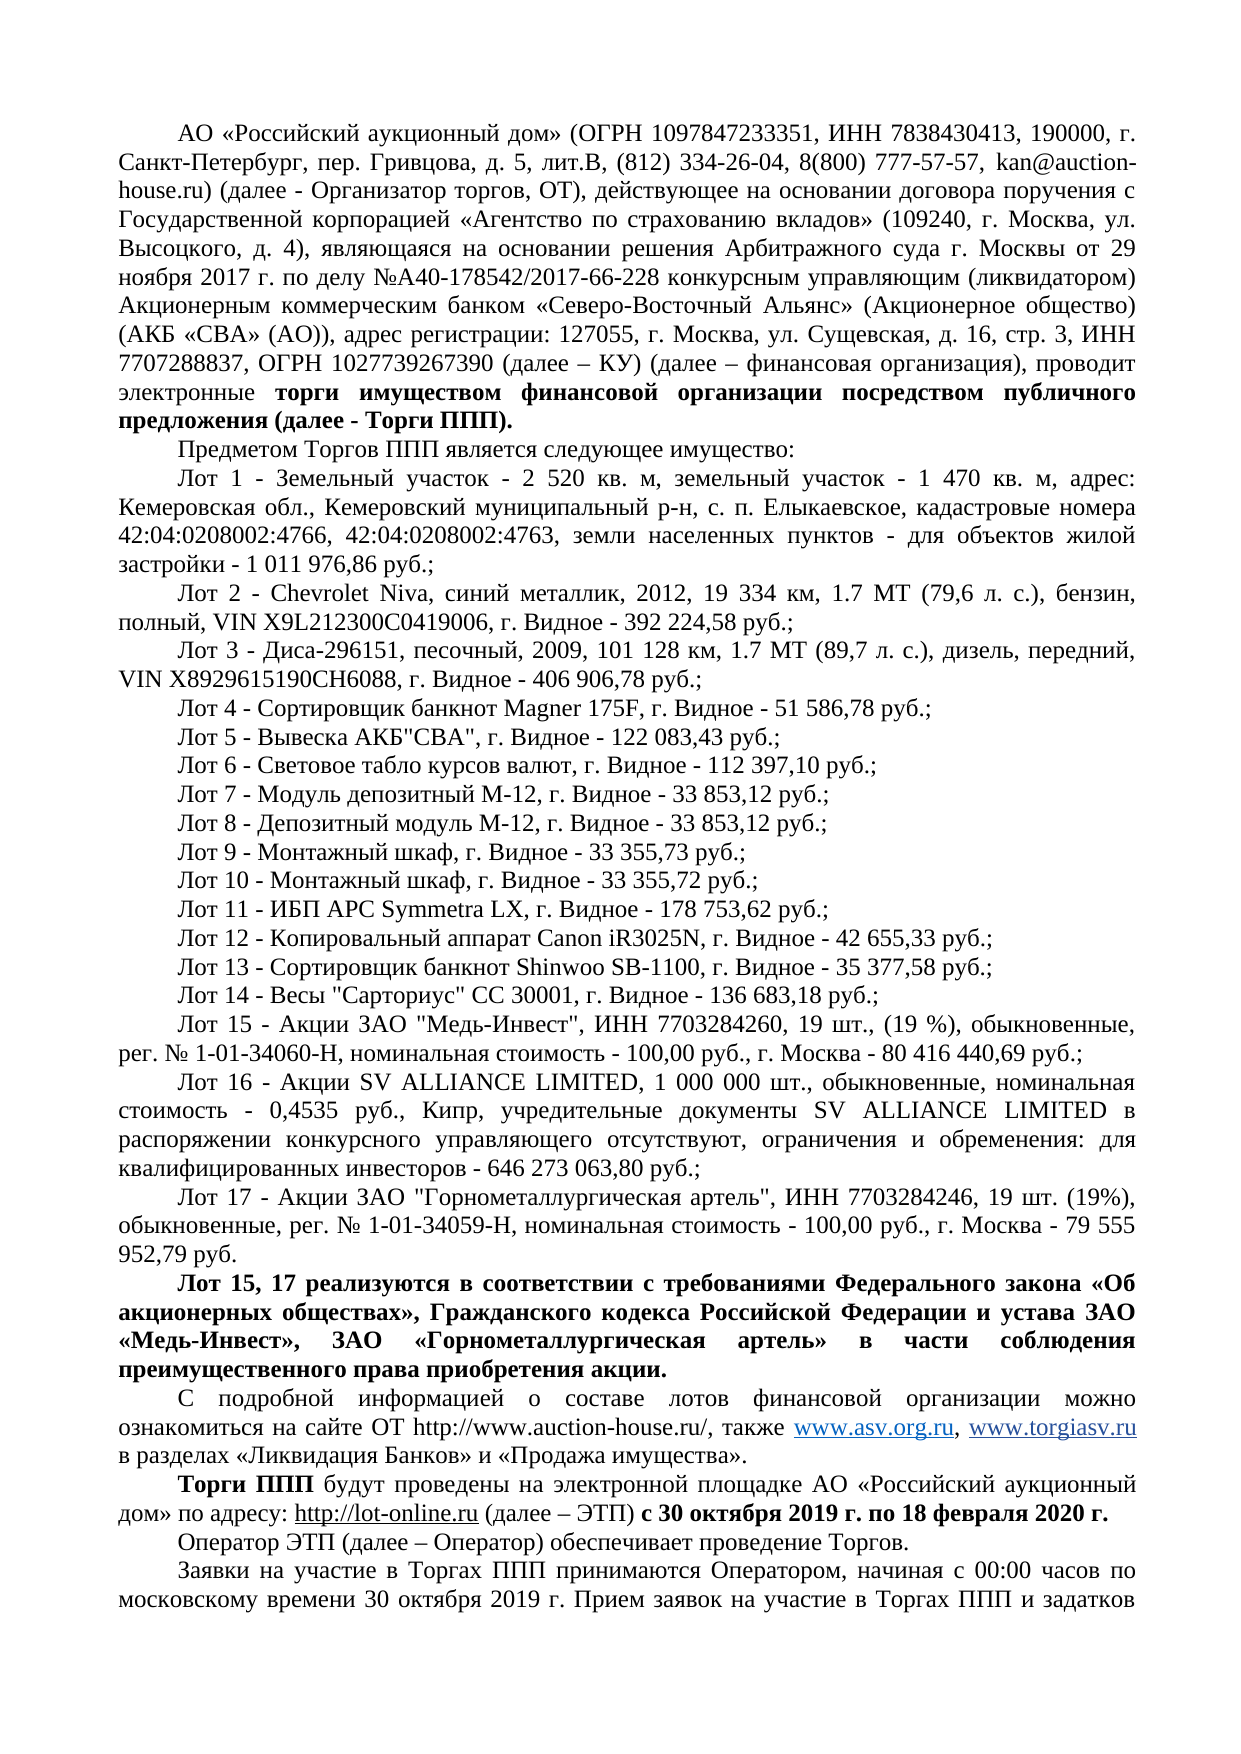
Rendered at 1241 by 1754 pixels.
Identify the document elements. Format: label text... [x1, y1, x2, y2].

text Лот 14 - Весы "Сарториус" СС 30001, г. Видное - 136 683,18 руб.; [118, 981, 1137, 1009]
text Лот 12 - Копировальный аппарат Canon iR3025N, г. Видное - 42 655,33 руб.; [118, 923, 1137, 952]
text Лот 7 - Модуль депозитный М-12, г. Видное - 33 853,12 руб.; [118, 779, 1137, 808]
text Лот 16 - Акции SV ALLIANCE LIMITED, 1 000 000 шт., обыкновенные, номинальная стоимость - 0,4535 руб., Кипр, учредительные документы SV ALLIANCE LIMITED в распоряжении конкурсного управляющего отсутствуют, ограничения и обременения: для квалифицированных инвесторов - 646 273 063,80 руб.; [118, 1067, 1137, 1182]
text Предметом Торгов ППП является следующее имущество: [118, 434, 1137, 463]
text Лот 10 - Монтажный шкаф, г. Видное - 33 355,72 руб.; [118, 866, 1137, 894]
text Лот 17 - Акции ЗАО "Горнометаллургическая артель", ИНН 7703284246, 19 шт. (19%), обыкновенные, рег. № 1-01-34059-Н, номинальная стоимость - 100,00 руб., г. Москва - 79 555 952,79 руб. [118, 1182, 1137, 1268]
text Лот 9 - Монтажный шкаф, г. Видное - 33 355,73 руб.; [118, 837, 1137, 866]
text Лот 15 - Акции ЗАО "Медь-Инвест", ИНН 7703284260, 19 шт., (19 %), обыкновенные, рег. № 1-01-34060-Н, номинальная стоимость - 100,00 руб., г. Москва - 80 416 440,69 руб.; [118, 1009, 1137, 1067]
text Оператор ЭТП (далее – Оператор) обеспечивает проведение Торгов. [118, 1527, 1137, 1556]
text Лот 1 - Земельный участок - 2 520 кв. м, земельный участок - 1 470 кв. м, адрес: Кемеровская обл., Кемеровский муниципальный р-н, с. п. Елыкаевское, кадастровые номера 42:04:0208002:4766, 42:04:0208002:4763, земли населенных пунктов - для объектов жилой застройки - 1 011 976,86 руб.; [118, 463, 1137, 578]
text Лот 4 - Сортировщик банкнот Magner 175F, г. Видное - 51 586,78 руб.; [118, 693, 1137, 722]
text Лот 2 - Chevrolet Niva, синий металлик, 2012, 19 334 км, 1.7 МТ (79,6 л. с.), бензин, полный, VIN Х9L212300С0419006, г. Видное - 392 224,58 руб.; [118, 578, 1137, 636]
text Лот 11 - ИБП АРС Symmetra LX, г. Видное - 178 753,62 руб.; [118, 894, 1137, 923]
text Лот 15, 17 реализуются в соответствии с требованиями Федерального закона «Об акционерных обществах», Гражданского кодекса Российской Федерации и устава ЗАО «Медь-Инвест», ЗАО «Горнометаллургическая артель» в части соблюдения преимущественного права приобретения акции. [118, 1268, 1137, 1383]
text Лот 6 - Световое табло курсов валют, г. Видное - 112 397,10 руб.; [118, 751, 1137, 779]
text Лот 5 - Вывеска АКБ"СВА", г. Видное - 122 083,43 руб.; [118, 722, 1137, 751]
text Лот 8 - Депозитный модуль М-12, г. Видное - 33 853,12 руб.; [118, 808, 1137, 837]
text АО «Российский аукционный дом» (ОГРН 1097847233351, ИНН 7838430413, 190000, г. Санкт-Петербург, пер. Гривцова, д. 5, лит.В, (812) 334-26-04, 8(800) 777-57-57, kan@auction-house.ru) (далее - Организатор торгов, ОТ), действующее на основании договора поручения с Государственной корпорацией «Агентство по страхованию вкладов» (109240, г. Москва, ул. Высоцкого, д. 4), являющаяся на основании решения Арбитражного суда г. Москвы от 29 ноября 2017 г. по делу №А40-178542/2017-66-228 конкурсным управляющим (ликвидатором) Акционерным коммерческим банком «Северо-Восточный Альянс» (Акционерное общество) (АКБ «СВА» (АО)), адрес регистрации: 127055, г. Москва, ул. Сущевская, д. 16, стр. 3, ИНН 7707288837, ОГРН 1027739267390 (далее – КУ) (далее – финансовая организация), проводит электронные торги имуществом финансовой организации посредством публичного предложения (далее - Торги ППП). [118, 118, 1137, 434]
text Лот 13 - Сортировщик банкнот Shinwoo SB-1100, г. Видное - 35 377,58 руб.; [118, 952, 1137, 981]
text Лот 3 - Диса-296151, песочный, 2009, 101 128 км, 1.7 МТ (89,7 л. с.), дизель, передний, VIN Х8929615190СН6088, г. Видное - 406 906,78 руб.; [118, 636, 1137, 693]
text С подробной информацией о составе лотов финансовой организации можно ознакомиться на сайте ОТ http://www.auction-house.ru/, также www.asv.org.ru, www.torgiasv.ru в разделах «Ликвидация Банков» и «Продажа имущества». [118, 1383, 1137, 1469]
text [118, 1556, 1137, 1613]
text Торги ППП будут проведены на электронной площадке АО «Российский аукционный дом» по адресу: http://lot-online.ru (далее – ЭТП) с 30 октября 2019 г. по 18 февраля 2020 г. [118, 1469, 1137, 1527]
